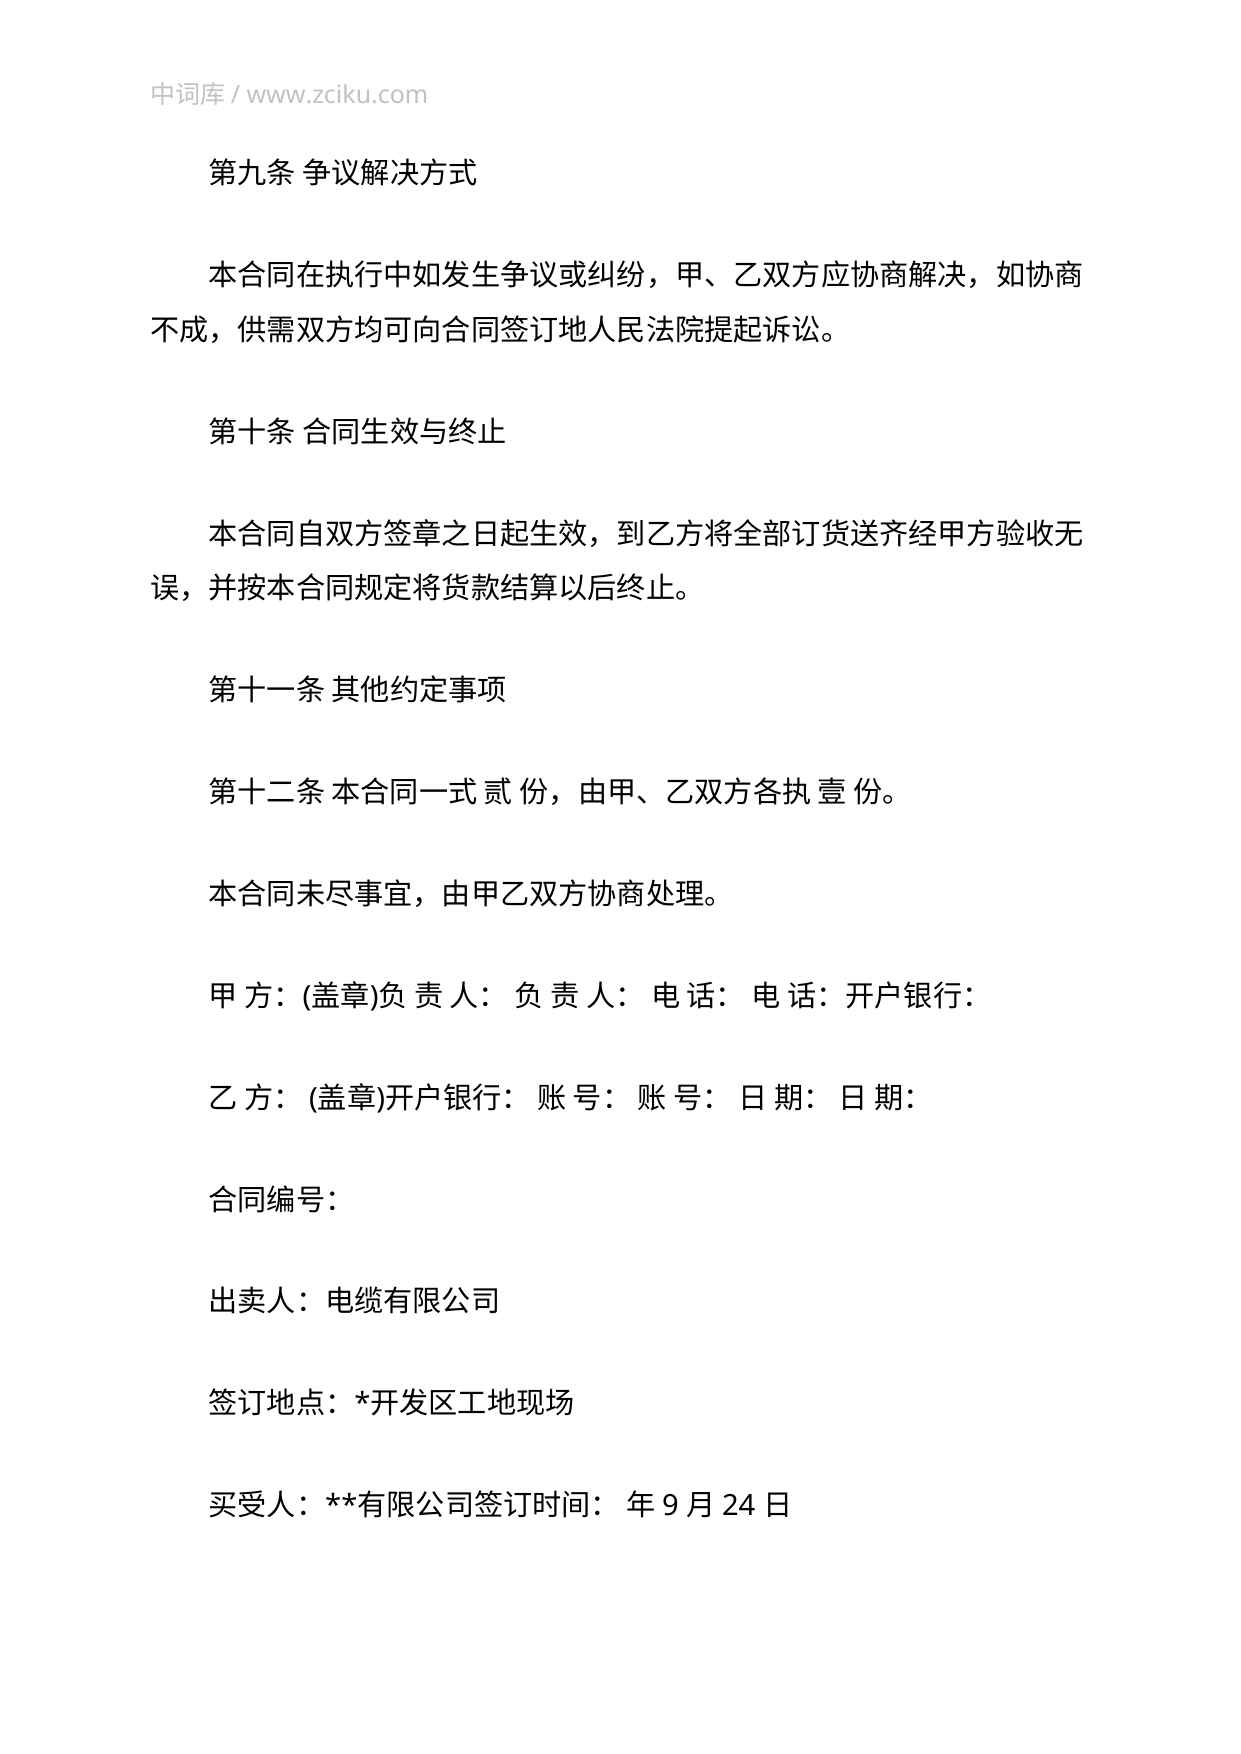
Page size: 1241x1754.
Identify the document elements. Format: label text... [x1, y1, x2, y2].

text 本合同在执行中如发生争议或纠纷，甲、乙双方应协商解决，如协商不成，供需双方均可向合同签订地人民法院提起诉讼。 [150, 252, 1090, 349]
text 合同编号： [150, 1176, 1090, 1218]
text 第九条 争议解决方式 [150, 150, 1090, 192]
text 买受人：**有限公司签订时间： 年 9 月 24 日 [150, 1482, 1090, 1524]
text 第十一条 其他约定事项 [150, 667, 1090, 709]
text 出卖人：电缆有限公司 [150, 1278, 1090, 1320]
text 本合同未尽事宜，由甲乙双方协商处理。 [150, 870, 1090, 913]
text 甲 方：(盖章)负 责 人： 负 责 人： 电 话： 电 话：开户银行： [150, 972, 1090, 1014]
text 第十二条 本合同一式 贰 份，由甲、乙双方各执 壹 份。 [150, 769, 1090, 811]
text 签订地点：*开发区工地现场 [150, 1380, 1090, 1422]
text 第十条 合同生效与终止 [150, 408, 1090, 451]
text 本合同自双方签章之日起生效，到乙方将全部订货送齐经甲方验收无误，并按本合同规定将货款结算以后终止。 [150, 510, 1090, 607]
text 乙 方： (盖章)开户银行： 账 号： 账 号： 日 期： 日 期： [150, 1074, 1090, 1117]
